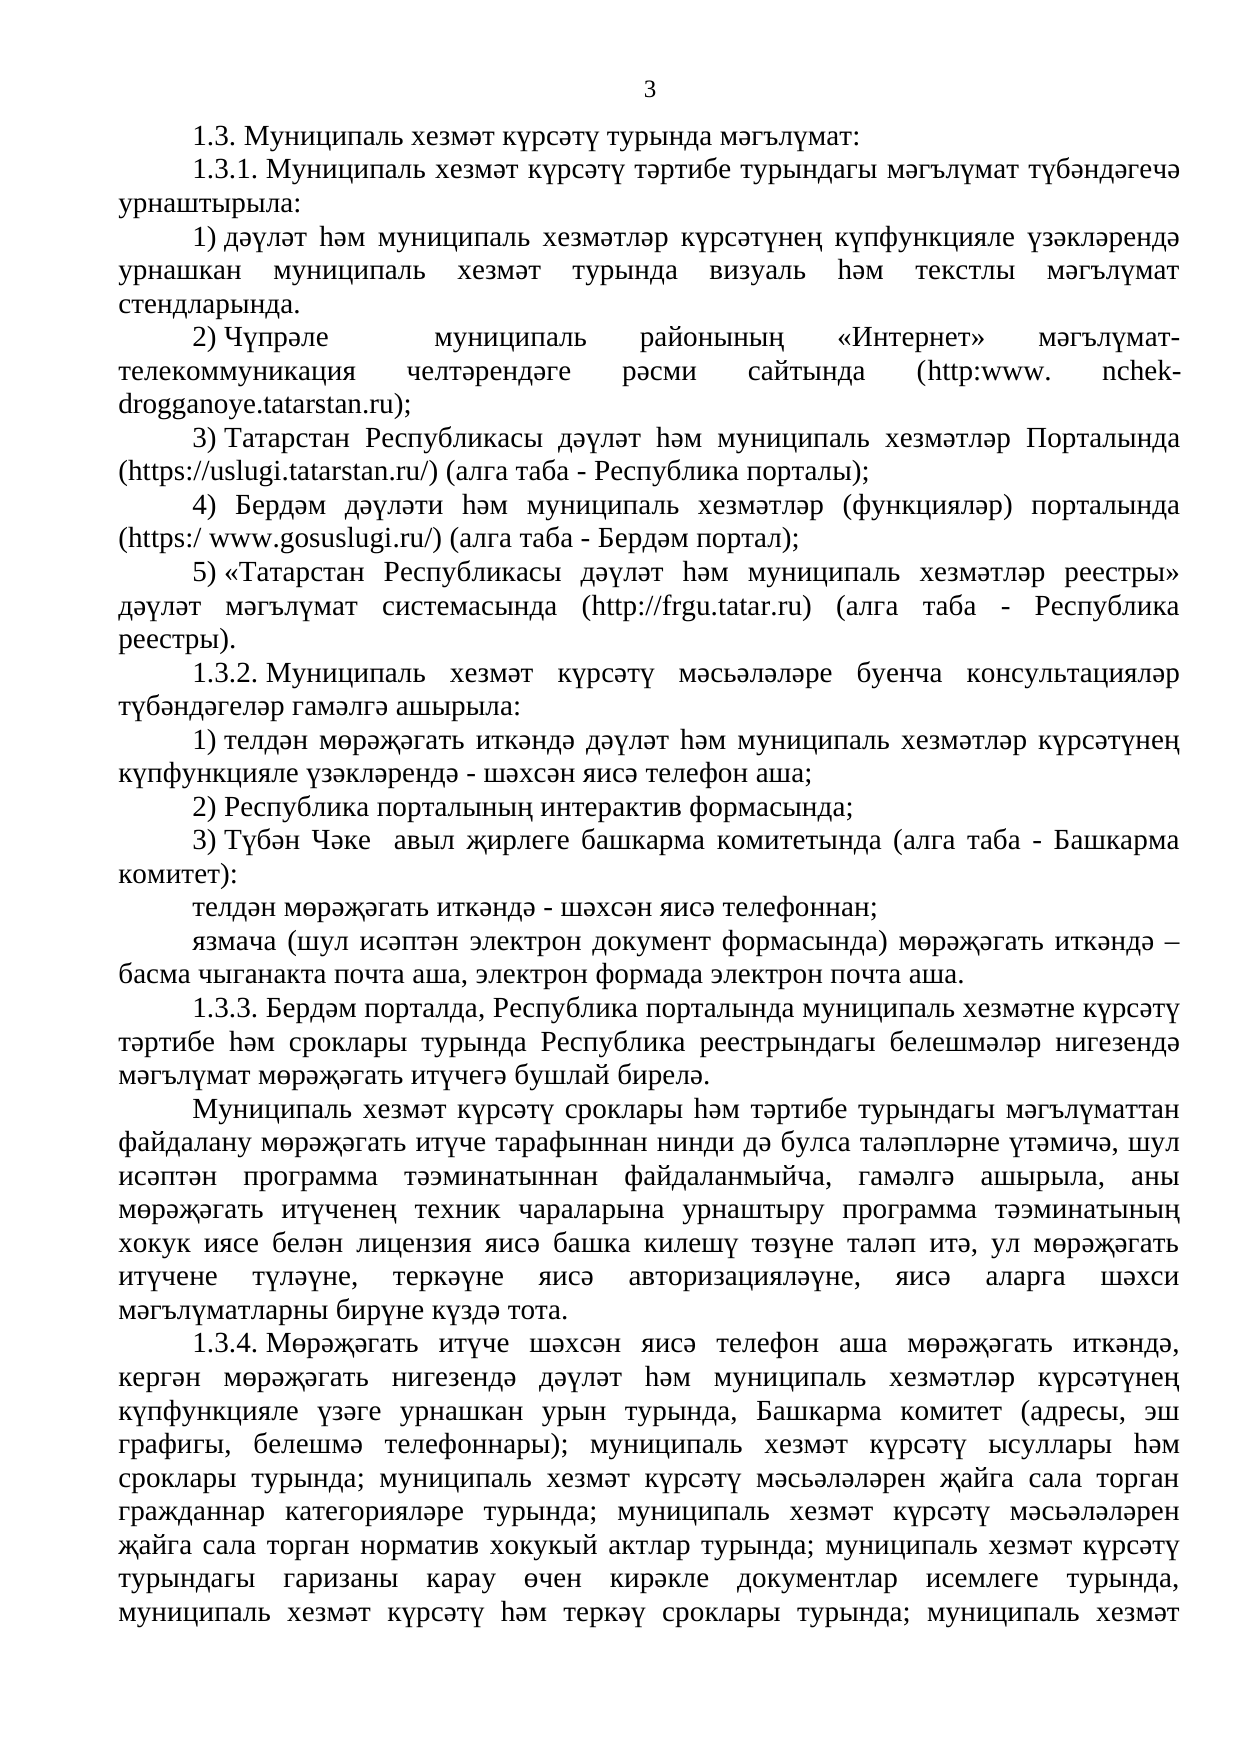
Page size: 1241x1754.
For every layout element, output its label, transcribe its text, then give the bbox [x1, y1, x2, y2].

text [118, 1326, 1181, 1627]
text 2) Чүпрәле муниципаль районының «Интернет» мәгълүмат-телекоммуникация челтәрендәге рәсми сайтында (http:www. nchek-drogganoye.tatarstan.ru); [118, 319, 1181, 420]
text 4) Бердәм дәүләти һәм муниципаль хезмәтләр (функцияләр) порталында (https:/ www.gosuslugi.ru/) (алга таба - Бердәм портал); [118, 487, 1181, 554]
text Муниципаль хезмәт күрсәтү сроклары һәм тәртибе турындагы мәгълүматтан файдалану мөрәҗәгать итүче тарафыннан нинди дә булса таләпләрне үтәмичә, шул исәптән программа тәэминатыннан файдаланмыйча, гамәлгә ашырыла, аны мөрәҗәгать итүченең техник чараларына урнаштыру программа тәэминатының хокук иясе белән лицензия яисә башка килешү төзүне таләп итә, ул мөрәҗәгать итүчене түләүне, теркәүне яисә авторизацияләүне, яисә аларга шәхси мәгълүматларны бирүне күздә тота. [118, 1091, 1181, 1326]
text 2) Республика порталының интерактив формасында; [118, 789, 1181, 822]
text 3) Түбән Чәке авыл җирлеге башкарма комитетында (алга таба - Башкарма комитет): [118, 822, 1181, 889]
text 3) Татарстан Республикасы дәүләт һәм муниципаль хезмәтләр Порталында (https://uslugi.tatarstan.ru/) (алга таба - Республика порталы); [118, 420, 1181, 487]
text язмача (шул исәптән электрон документ формасында) мөрәҗәгать иткәндә –басма чыганакта почта аша, электрон формада электрон почта аша. [118, 923, 1181, 990]
text 1.3.1. Муниципаль хезмәт күрсәтү тәртибе турындагы мәгълүмат түбәндәгечә урнаштырыла: [118, 152, 1181, 219]
text телдән мөрәҗәгать иткәндә - шәхсән яисә телефоннан; [118, 889, 1181, 923]
text 1) дәүләт һәм муниципаль хезмәтләр күрсәтүнең күпфункцияле үзәкләрендә урнашкан муниципаль хезмәт турында визуаль һәм текстлы мәгълүмат стендларында. [118, 219, 1181, 319]
text 5) «Татарстан Республикасы дәүләт һәм муниципаль хезмәтләр реестры» дәүләт мәгълүмат системасында (http://frgu.tatar.ru) (алга таба - Республика реестры). [118, 554, 1181, 655]
list 1.3. Муниципаль хезмәт күрсәтү турында мәгълүмат: [118, 118, 1181, 152]
text 1.3.3. Бердәм порталда, Республика порталында муниципаль хезмәтне күрсәтү тәртибе һәм сроклары турында Республика реестрындагы белешмәләр нигезендә мәгълүмат мөрәҗәгать итүчегә бушлай бирелә. [118, 990, 1181, 1091]
text 1.3.2. Муниципаль хезмәт күрсәтү мәсьәләләре буенча консультацияләр түбәндәгеләр гамәлгә ашырыла: [118, 655, 1181, 722]
text 1) телдән мөрәҗәгать иткәндә дәүләт һәм муниципаль хезмәтләр күрсәтүнең күпфункцияле үзәкләрендә - шәхсән яисә телефон аша; [118, 722, 1181, 789]
